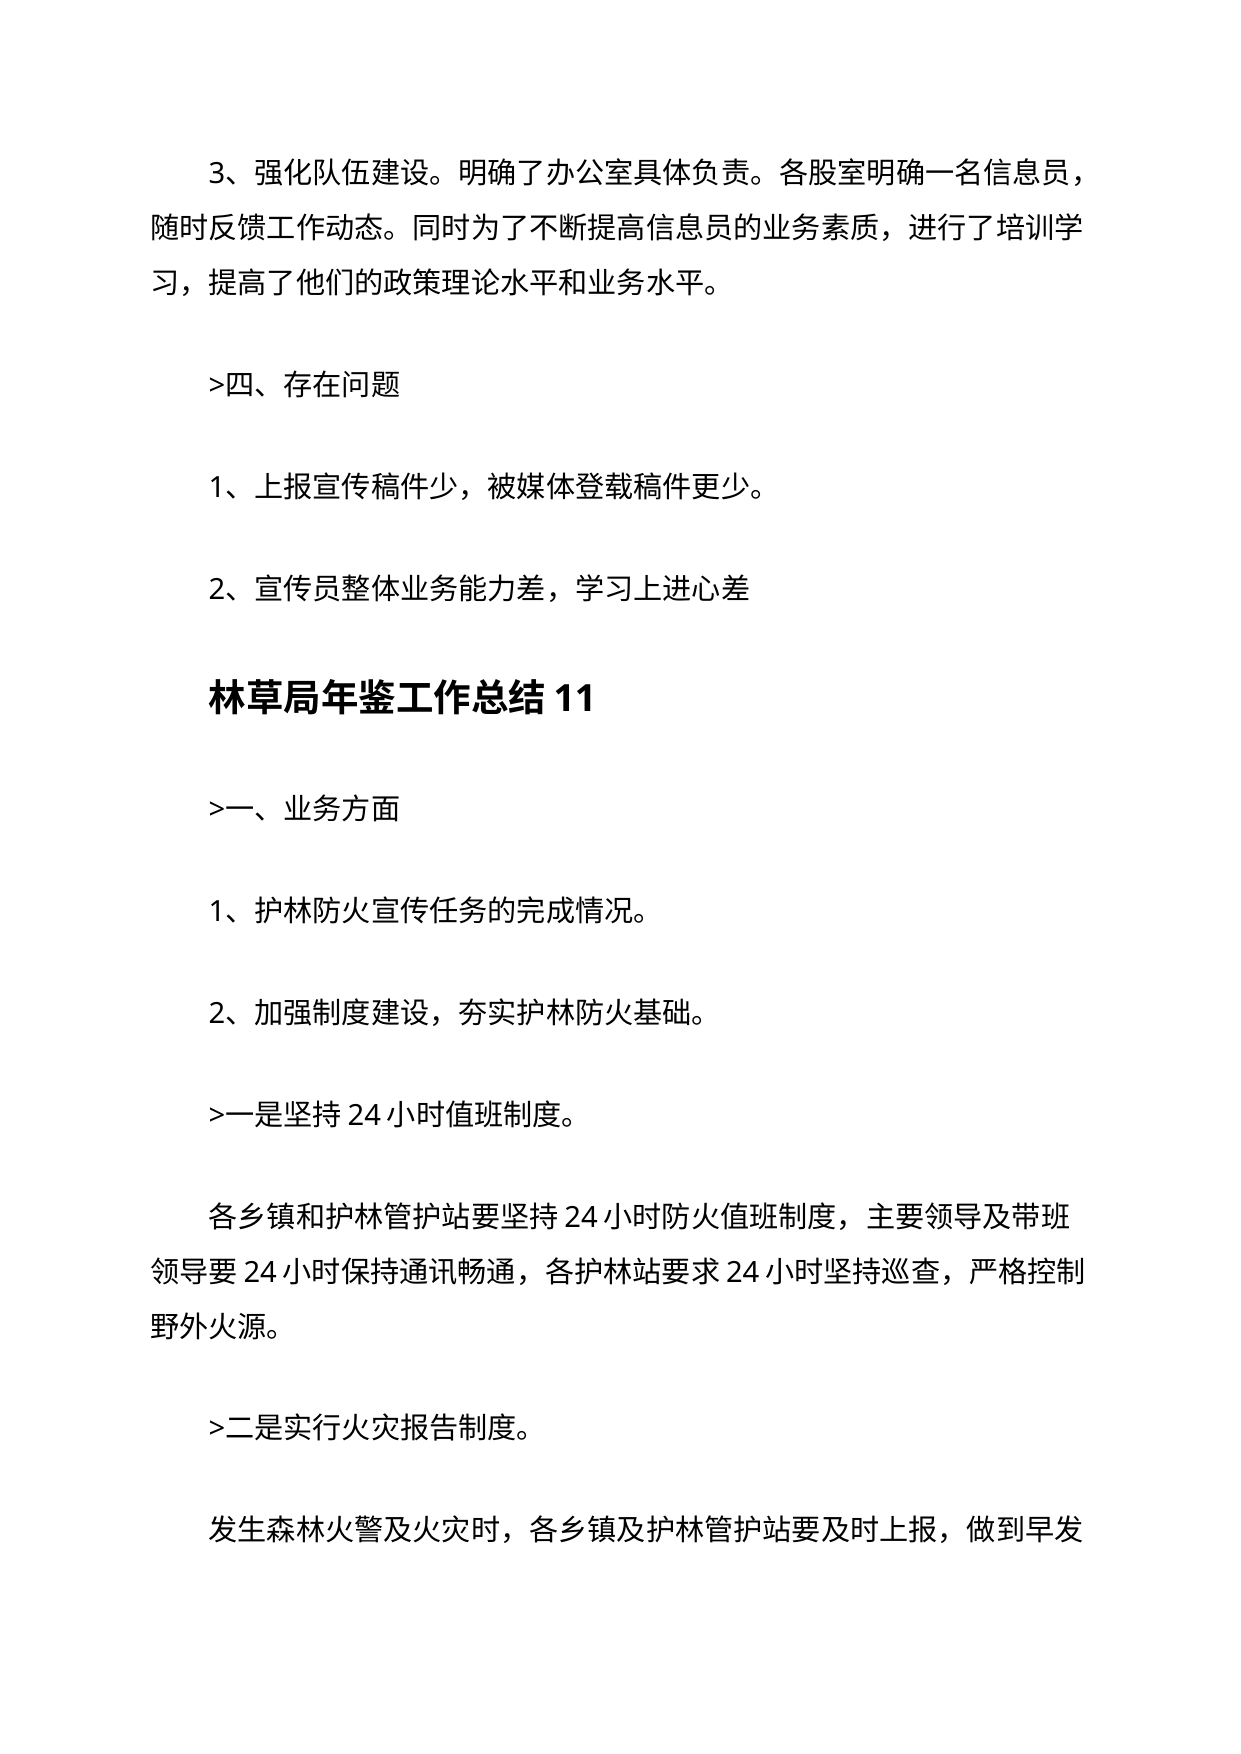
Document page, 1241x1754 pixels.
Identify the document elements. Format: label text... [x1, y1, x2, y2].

text 1、护林防火宣传任务的完成情况。 [150, 887, 1090, 929]
text 1、上报宣传稿件少，被媒体登载稿件更少。 [150, 464, 1090, 506]
text 2、宣传员整体业务能力差，学习上进心差 [150, 566, 1090, 608]
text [150, 1507, 1090, 1549]
text >一、业务方面 [150, 785, 1090, 828]
text 各乡镇和护林管护站要坚持24小时防火值班制度，主要领导及带班领导要24小时保持通讯畅通，各护林站要求24小时坚持巡查，严格控制野外火源。 [150, 1193, 1090, 1345]
text 林草局年鉴工作总结11 [150, 668, 1090, 722]
text >二是实行火灾报告制度。 [150, 1405, 1090, 1447]
text 2、加强制度建设，夯实护林防火基础。 [150, 989, 1090, 1032]
text 3、强化队伍建设。明确了办公室具体负责。各股室明确一名信息员，随时反馈工作动态。同时为了不断提高信息员的业务素质，进行了培训学习，提高了他们的政策理论水平和业务水平。 [150, 150, 1090, 302]
text >一是坚持24小时值班制度。 [150, 1091, 1090, 1133]
text >四、存在问题 [150, 362, 1090, 404]
